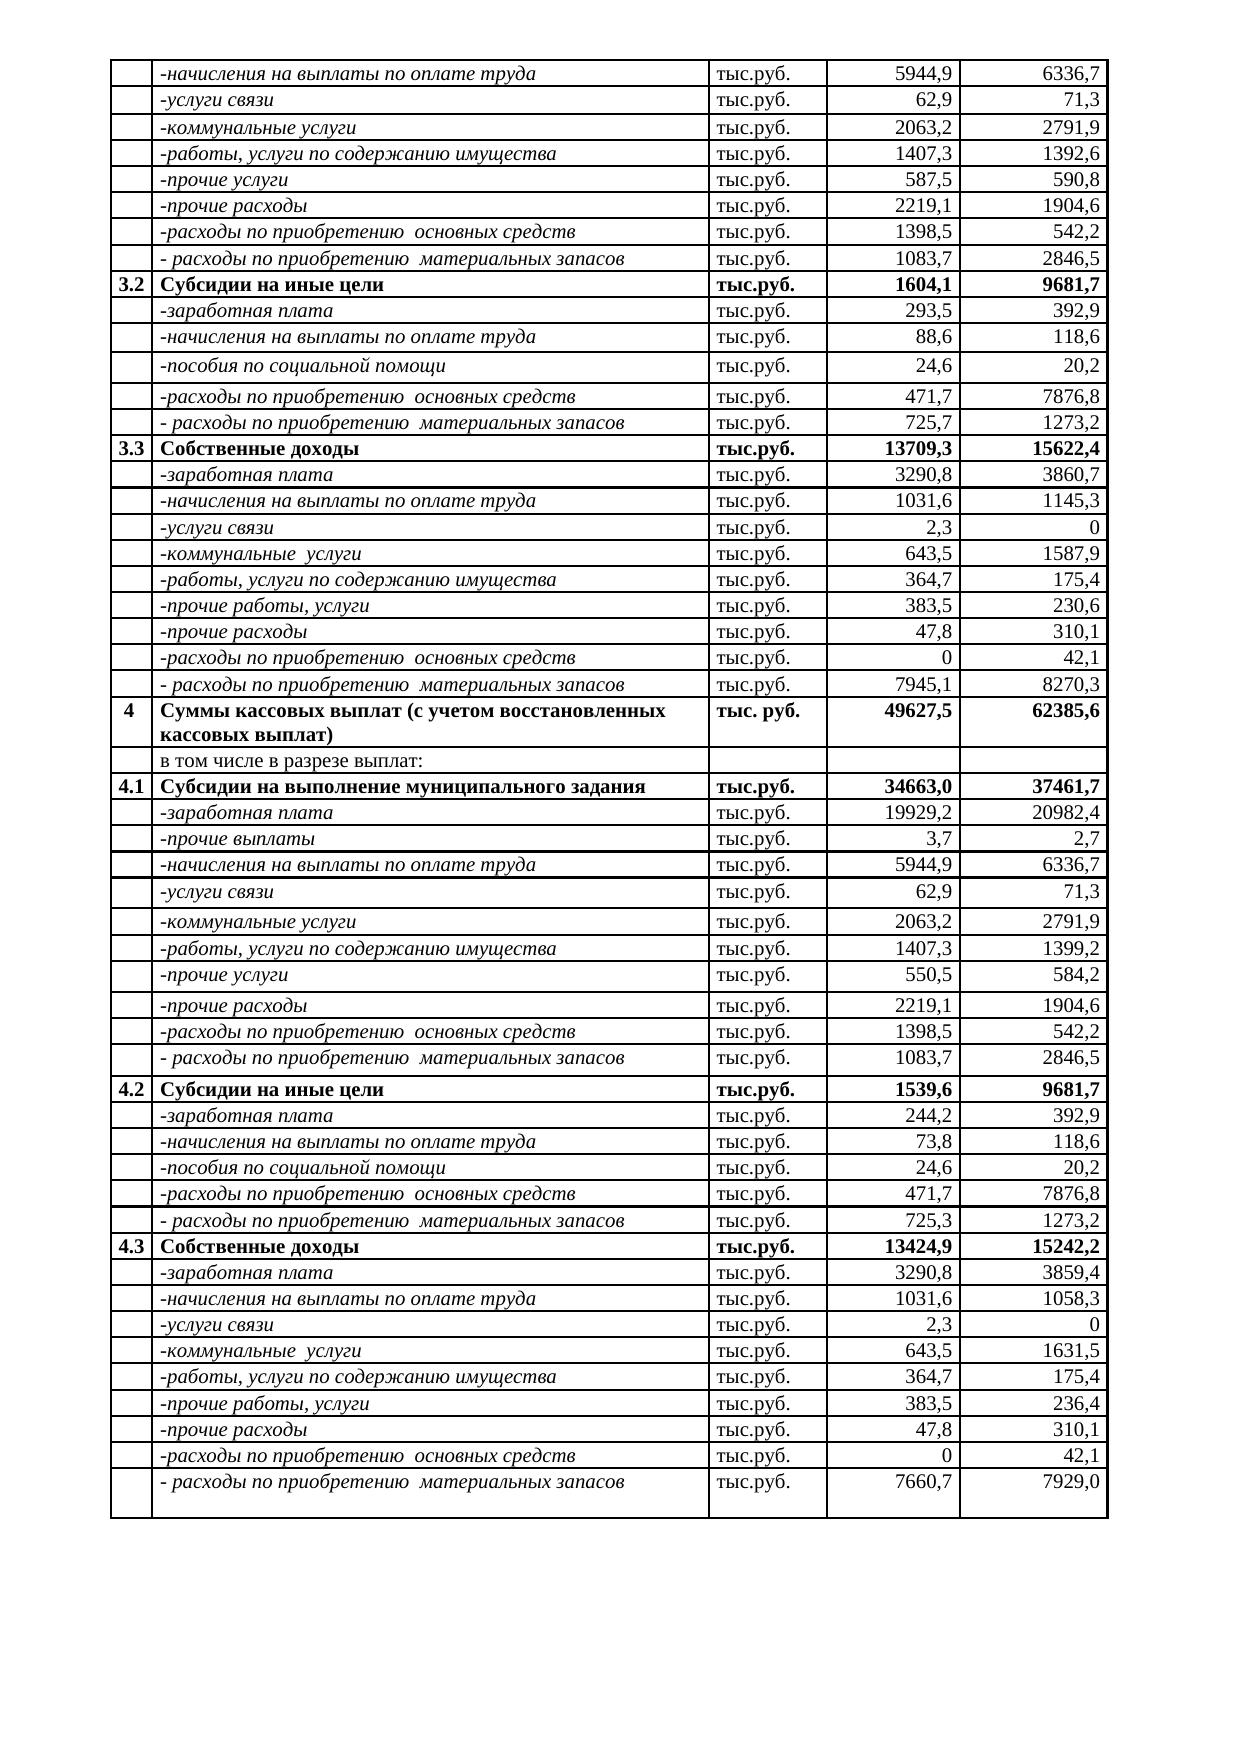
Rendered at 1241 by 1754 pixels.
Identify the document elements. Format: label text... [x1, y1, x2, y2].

table_cell тыс.руб. [710, 671, 826, 696]
table_cell тыс.руб. [710, 141, 826, 165]
table_cell 118,6 [961, 324, 1106, 351]
table_cell тыс.руб. [710, 1129, 826, 1153]
table_cell [112, 1260, 151, 1284]
table_cell 6336,7 [961, 853, 1106, 876]
table_cell тыс.руб. [710, 1364, 826, 1388]
table_cell 3860,7 [961, 462, 1106, 486]
table_cell 5944,9 [828, 853, 959, 876]
table_cell тыс.руб. [710, 193, 826, 217]
table_cell 3290,8 [828, 462, 959, 486]
table_cell 1273,2 [961, 410, 1106, 434]
table_cell 310,1 [961, 619, 1106, 643]
table_cell 0 [828, 645, 959, 669]
table_cell 71,3 [961, 87, 1106, 113]
table_cell Субсидии на иные цели [153, 1077, 708, 1101]
table_cell -начисления на выплаты по оплате труда [153, 324, 708, 351]
table_cell [112, 748, 151, 772]
table_cell 1392,6 [961, 141, 1106, 165]
table_cell тыс.руб. [710, 1443, 826, 1467]
table_cell в том числе в разрезе выплат: [153, 748, 708, 772]
table_cell тыс.руб. [710, 1103, 826, 1127]
table_cell тыс.руб. [710, 87, 826, 113]
table_cell тыс.руб. [710, 567, 826, 591]
table_cell [112, 193, 151, 217]
table_cell -прочие работы, услуги [153, 593, 708, 617]
table_cell тыс.руб. [710, 774, 826, 798]
table_cell 3,7 [828, 826, 959, 850]
table_cell 1407,3 [828, 936, 959, 959]
table_cell тыс.руб. [710, 1045, 826, 1075]
table_cell 2063,2 [828, 909, 959, 933]
table_cell 1604,1 [828, 272, 959, 296]
table_cell 7945,1 [828, 671, 959, 696]
table_cell 4.3 [112, 1234, 151, 1258]
table_cell 1539,6 [828, 1077, 959, 1101]
table_cell -заработная плата [153, 462, 708, 486]
table_cell [112, 1045, 151, 1075]
table_cell 542,2 [961, 219, 1106, 243]
table_cell [112, 115, 151, 139]
table_cell [112, 219, 151, 243]
table_cell 4 [112, 698, 151, 746]
table_cell тыс. руб. [710, 698, 826, 746]
table_cell [112, 1208, 151, 1232]
table_cell -коммунальные услуги [153, 541, 708, 565]
table_cell 88,6 [828, 324, 959, 351]
table_cell 383,5 [828, 1391, 959, 1414]
table_cell [112, 489, 151, 512]
table_cell - расходы по приобретению материальных запасов [153, 410, 708, 434]
table_cell 71,3 [961, 879, 1106, 907]
table_cell 7929,0 [961, 1469, 1106, 1493]
table_cell -заработная плата [153, 298, 708, 322]
table_cell [112, 1469, 151, 1493]
table_cell [112, 962, 151, 991]
table_cell -пособия по социальной помощи [153, 1155, 708, 1179]
table_cell 2063,2 [828, 115, 959, 139]
table_cell [112, 909, 151, 933]
table_cell тыс.руб. [710, 515, 826, 539]
table_cell -коммунальные услуги [153, 115, 708, 139]
table_cell -расходы по приобретению основных средств [153, 1019, 708, 1043]
table_cell тыс.руб. [710, 61, 826, 85]
table_cell 9681,7 [961, 1077, 1106, 1101]
table_cell тыс.руб. [710, 384, 826, 408]
table_cell 42,1 [961, 1443, 1106, 1467]
table_cell 2219,1 [828, 993, 959, 1017]
table_cell -начисления на выплаты по оплате труда [153, 61, 708, 85]
table_cell 392,9 [961, 298, 1106, 322]
table_cell 62,9 [828, 879, 959, 907]
table_cell 20,2 [961, 353, 1106, 382]
table_cell тыс.руб. [710, 167, 826, 191]
table_cell 3.2 [112, 272, 151, 296]
table_cell 725,3 [828, 1208, 959, 1232]
table_cell 0 [828, 1443, 959, 1467]
table_cell [112, 619, 151, 643]
table_cell -работы, услуги по содержанию имущества [153, 936, 708, 959]
table_cell тыс.руб. [710, 1260, 826, 1284]
table_cell тыс.руб. [710, 1181, 826, 1205]
table_cell 725,7 [828, 410, 959, 434]
table_cell - расходы по приобретению материальных запасов [153, 671, 708, 696]
table_cell [828, 748, 959, 772]
table_cell [112, 1155, 151, 1179]
table_cell [153, 1493, 708, 1517]
table_cell [112, 1286, 151, 1310]
table_cell 2219,1 [828, 193, 959, 217]
table_cell 584,2 [961, 962, 1106, 991]
table_cell 364,7 [828, 567, 959, 591]
table_cell 8270,3 [961, 671, 1106, 696]
table_cell 471,7 [828, 384, 959, 408]
table_cell - расходы по приобретению материальных запасов [153, 1045, 708, 1075]
table_cell 1904,6 [961, 993, 1106, 1017]
table_cell 62385,6 [961, 698, 1106, 746]
table_cell 590,8 [961, 167, 1106, 191]
table_cell 244,2 [828, 1103, 959, 1127]
table_cell [112, 515, 151, 539]
table_cell 15622,4 [961, 436, 1106, 460]
table_cell 230,6 [961, 593, 1106, 617]
table_cell [112, 1443, 151, 1467]
table_cell тыс.руб. [710, 993, 826, 1017]
table_cell тыс.руб. [710, 489, 826, 512]
table_cell [112, 1338, 151, 1362]
table_cell тыс.руб. [710, 1417, 826, 1441]
table_cell [961, 1493, 1106, 1517]
table_cell 5944,9 [828, 61, 959, 85]
table_cell [112, 936, 151, 959]
table_cell [112, 141, 151, 165]
table_cell 392,9 [961, 1103, 1106, 1127]
table_cell тыс.руб. [710, 436, 826, 460]
table_cell 550,5 [828, 962, 959, 991]
table_cell 3859,4 [961, 1260, 1106, 1284]
table_cell -услуги связи [153, 515, 708, 539]
table_cell 24,6 [828, 353, 959, 382]
table_cell тыс.руб. [710, 853, 826, 876]
table_cell - расходы по приобретению материальных запасов [153, 246, 708, 269]
table_cell -прочие услуги [153, 167, 708, 191]
table_cell 2,3 [828, 1312, 959, 1336]
table_cell [112, 384, 151, 408]
table_cell - расходы по приобретению материальных запасов [153, 1208, 708, 1232]
table_cell -расходы по приобретению основных средств [153, 384, 708, 408]
table_cell 73,8 [828, 1129, 959, 1153]
table_cell 7660,7 [828, 1469, 959, 1493]
table_cell -услуги связи [153, 879, 708, 907]
table_cell [112, 1181, 151, 1205]
table_cell -прочие выплаты [153, 826, 708, 850]
table_cell 175,4 [961, 1364, 1106, 1388]
table_cell -работы, услуги по содержанию имущества [153, 567, 708, 591]
table_cell 1631,5 [961, 1338, 1106, 1362]
table_cell тыс.руб. [710, 298, 826, 322]
table_cell 42,1 [961, 645, 1106, 669]
table_cell [112, 246, 151, 269]
table_cell -заработная плата [153, 1260, 708, 1284]
table_cell -услуги связи [153, 1312, 708, 1336]
table_cell 471,7 [828, 1181, 959, 1205]
table_cell [112, 593, 151, 617]
table_cell -заработная плата [153, 1103, 708, 1127]
table_cell тыс.руб. [710, 826, 826, 850]
table_cell 62,9 [828, 87, 959, 113]
table_cell [112, 800, 151, 824]
table_cell -расходы по приобретению основных средств [153, 1181, 708, 1205]
table_cell тыс.руб. [710, 246, 826, 269]
table_cell 7876,8 [961, 1181, 1106, 1205]
table_cell 20982,4 [961, 800, 1106, 824]
table_cell [828, 1493, 959, 1517]
table_cell 24,6 [828, 1155, 959, 1179]
table_cell 13709,3 [828, 436, 959, 460]
table_cell [112, 87, 151, 113]
table_cell [112, 1493, 151, 1517]
table_cell тыс.руб. [710, 1019, 826, 1043]
table_cell 4.1 [112, 774, 151, 798]
table_cell тыс.руб. [710, 879, 826, 907]
table_cell -работы, услуги по содержанию имущества [153, 1364, 708, 1388]
table_cell 1083,7 [828, 246, 959, 269]
table_cell -заработная плата [153, 800, 708, 824]
table_cell 643,5 [828, 541, 959, 565]
table_cell 2846,5 [961, 1045, 1106, 1075]
table_cell -расходы по приобретению основных средств [153, 645, 708, 669]
table_cell 1587,9 [961, 541, 1106, 565]
table_cell тыс.руб. [710, 541, 826, 565]
table_cell 19929,2 [828, 800, 959, 824]
table_cell 1904,6 [961, 193, 1106, 217]
table_cell [112, 298, 151, 322]
table_cell [112, 853, 151, 876]
table_cell Суммы кассовых выплат (с учетом восстановленных кассовых выплат) [153, 698, 708, 746]
table_cell [112, 1312, 151, 1336]
table_cell [112, 671, 151, 696]
table_cell -начисления на выплаты по оплате труда [153, 1129, 708, 1153]
table_cell [112, 645, 151, 669]
table_cell 47,8 [828, 1417, 959, 1441]
table_cell тыс.руб. [710, 1155, 826, 1179]
table_cell 1398,5 [828, 219, 959, 243]
table_cell тыс.руб. [710, 1077, 826, 1101]
table_cell 1273,2 [961, 1208, 1106, 1232]
table_cell 34663,0 [828, 774, 959, 798]
table_cell - расходы по приобретению материальных запасов [153, 1469, 708, 1493]
table_cell тыс.руб. [710, 1208, 826, 1232]
table_cell -прочие расходы [153, 993, 708, 1017]
table_cell [112, 1129, 151, 1153]
table_cell тыс.руб. [710, 593, 826, 617]
table_cell тыс.руб. [710, 219, 826, 243]
table_cell [112, 167, 151, 191]
table_cell Собственные доходы [153, 436, 708, 460]
table_cell 6336,7 [961, 61, 1106, 85]
table_cell 175,4 [961, 567, 1106, 591]
table_cell 37461,7 [961, 774, 1106, 798]
table_cell [112, 567, 151, 591]
table_cell тыс.руб. [710, 1391, 826, 1414]
table_cell 13424,9 [828, 1234, 959, 1258]
table_cell тыс.руб. [710, 1469, 826, 1493]
table_cell [112, 879, 151, 907]
table_cell 1398,5 [828, 1019, 959, 1043]
table_cell 2846,5 [961, 246, 1106, 269]
table_cell 1407,3 [828, 141, 959, 165]
table_cell 293,5 [828, 298, 959, 322]
table_cell тыс.руб. [710, 272, 826, 296]
table_cell 3.3 [112, 436, 151, 460]
table_cell -прочие расходы [153, 1417, 708, 1441]
table_cell 2,3 [828, 515, 959, 539]
table_cell тыс.руб. [710, 800, 826, 824]
table_cell 2791,9 [961, 115, 1106, 139]
table_cell тыс.руб. [710, 353, 826, 382]
table_cell -прочие расходы [153, 193, 708, 217]
table_cell 9681,7 [961, 272, 1106, 296]
table_cell -начисления на выплаты по оплате труда [153, 853, 708, 876]
table_cell 4.2 [112, 1077, 151, 1101]
table_cell тыс.руб. [710, 1286, 826, 1310]
table_cell -работы, услуги по содержанию имущества [153, 141, 708, 165]
table_cell [112, 61, 151, 85]
table_cell -прочие услуги [153, 962, 708, 991]
table_cell -расходы по приобретению основных средств [153, 1443, 708, 1467]
table_cell [112, 462, 151, 486]
table_cell тыс.руб. [710, 962, 826, 991]
table_cell тыс.руб. [710, 324, 826, 351]
table_cell 364,7 [828, 1364, 959, 1388]
table_cell тыс.руб. [710, 645, 826, 669]
table_cell 1399,2 [961, 936, 1106, 959]
table_cell 0 [961, 1312, 1106, 1336]
table_cell 310,1 [961, 1417, 1106, 1441]
table_cell тыс.руб. [710, 619, 826, 643]
table_cell 2791,9 [961, 909, 1106, 933]
table_cell 1083,7 [828, 1045, 959, 1075]
table_cell 1145,3 [961, 489, 1106, 512]
table_cell -коммунальные услуги [153, 909, 708, 933]
table_cell Субсидии на выполнение муниципального задания [153, 774, 708, 798]
table_cell 3290,8 [828, 1260, 959, 1284]
table_cell -прочие расходы [153, 619, 708, 643]
table_cell 383,5 [828, 593, 959, 617]
table_cell -пособия по социальной помощи [153, 353, 708, 382]
table_cell [112, 353, 151, 382]
table_cell [710, 1493, 826, 1517]
table_cell 1058,3 [961, 1286, 1106, 1310]
table_cell 20,2 [961, 1155, 1106, 1179]
table_cell 587,5 [828, 167, 959, 191]
table_cell -начисления на выплаты по оплате труда [153, 489, 708, 512]
table_cell тыс.руб. [710, 410, 826, 434]
table_cell 49627,5 [828, 698, 959, 746]
table_cell 15242,2 [961, 1234, 1106, 1258]
table_cell [112, 324, 151, 351]
table_cell [112, 410, 151, 434]
table_cell -расходы по приобретению основных средств [153, 219, 708, 243]
table_cell 7876,8 [961, 384, 1106, 408]
table_cell [112, 1417, 151, 1441]
table_cell -услуги связи [153, 87, 708, 113]
table_cell тыс.руб. [710, 462, 826, 486]
table_cell 1031,6 [828, 1286, 959, 1310]
table_cell [710, 748, 826, 772]
table_cell тыс.руб. [710, 115, 826, 139]
table_cell 47,8 [828, 619, 959, 643]
table_cell [112, 1391, 151, 1414]
table_cell -коммунальные услуги [153, 1338, 708, 1362]
table_cell [112, 541, 151, 565]
table_cell тыс.руб. [710, 1234, 826, 1258]
table_cell [961, 748, 1106, 772]
table_cell 1031,6 [828, 489, 959, 512]
table_cell тыс.руб. [710, 936, 826, 959]
table_cell [112, 1019, 151, 1043]
table_cell 236,4 [961, 1391, 1106, 1414]
table_cell -прочие работы, услуги [153, 1391, 708, 1414]
table_cell тыс.руб. [710, 1312, 826, 1336]
table_cell 0 [961, 515, 1106, 539]
table_cell тыс.руб. [710, 1338, 826, 1362]
table_cell [112, 993, 151, 1017]
table_cell Собственные доходы [153, 1234, 708, 1258]
table_cell [112, 1103, 151, 1127]
table_cell 2,7 [961, 826, 1106, 850]
table_cell [112, 826, 151, 850]
table_cell Субсидии на иные цели [153, 272, 708, 296]
table_cell [112, 1364, 151, 1388]
table_cell 118,6 [961, 1129, 1106, 1153]
table_cell -начисления на выплаты по оплате труда [153, 1286, 708, 1310]
table_cell тыс.руб. [710, 909, 826, 933]
table_cell 643,5 [828, 1338, 959, 1362]
table_cell 542,2 [961, 1019, 1106, 1043]
